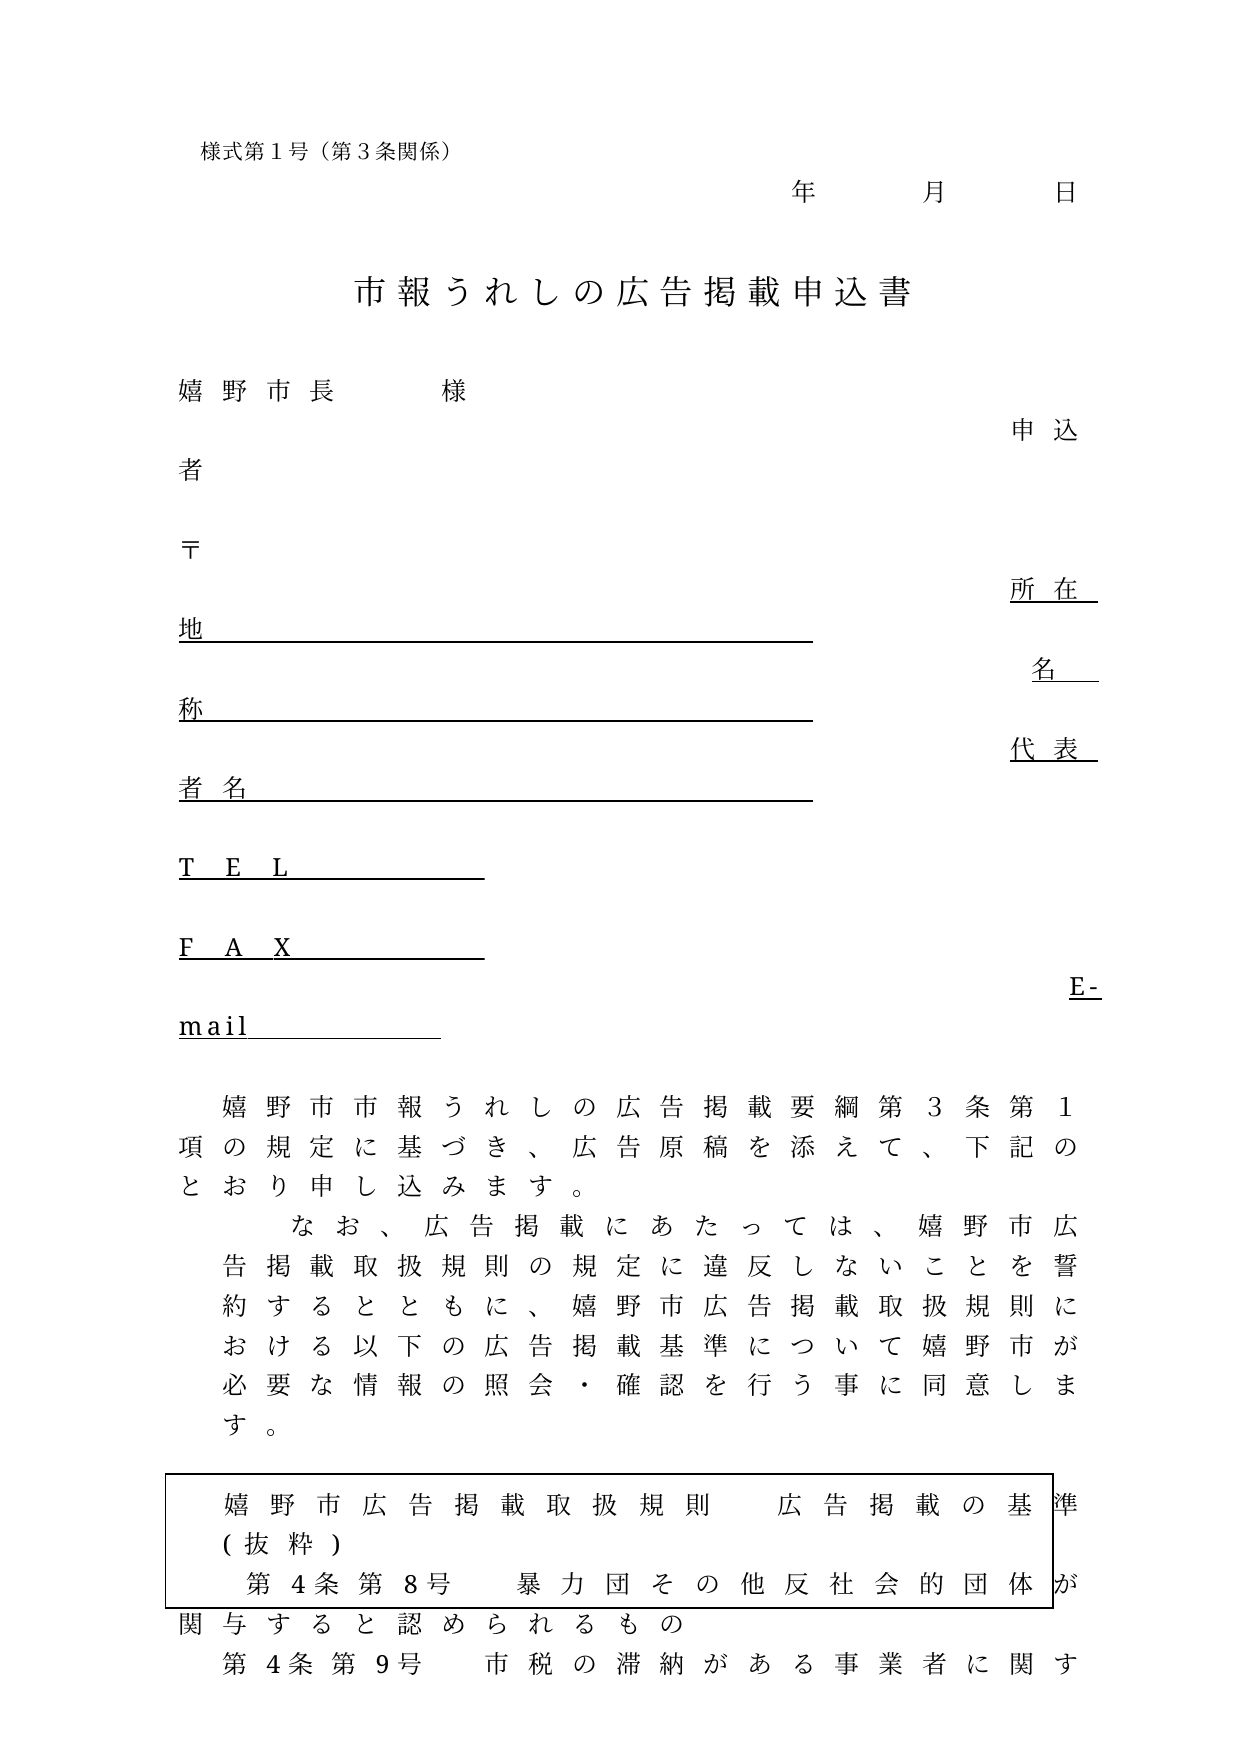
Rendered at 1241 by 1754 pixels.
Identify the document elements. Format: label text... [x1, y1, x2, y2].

text 代表者名 [178, 727, 1097, 807]
text なお、広告掲載にあたっては、嬉野市広告掲載取扱規則の規定に違反しないことを誓約するとともに、嬉野市広告掲載取扱規則における以下の広告掲載基準について嬉野市が必要な情報の照会・確認を行う事に同意します。 [179, 1205, 1097, 1444]
text FAX [178, 887, 1097, 966]
text 嬉野市広告掲載取扱規則 広告掲載の基準(抜粋) [179, 1483, 1052, 1563]
text 市報うれしの広告掲載申込書 [178, 250, 1097, 329]
text 所在地 [178, 568, 1097, 648]
text TEL [178, 807, 1097, 887]
text 申込者 [178, 409, 1097, 489]
text 様式第１号（第３条関係） [178, 131, 1097, 170]
text 〒 [178, 489, 1097, 568]
text 嬉野市広告掲載取扱規則 広告掲載の基準(抜粋) [1054, 1483, 1097, 1563]
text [178, 1643, 1097, 1682]
text 年 月 日 [178, 170, 1097, 210]
text 嬉野市市報うれしの広告掲載要綱第３条第１項の規定に基づき、広告原稿を添えて、下記のとおり申し込みます。 [178, 1086, 1097, 1205]
text 嬉野市長 様 [178, 369, 1097, 409]
text E-mail [178, 966, 1097, 1046]
text 第4条第8号 暴力団その他反社会的団体が関与すると認められるもの [178, 1563, 1097, 1643]
text 名称 [178, 648, 1097, 727]
